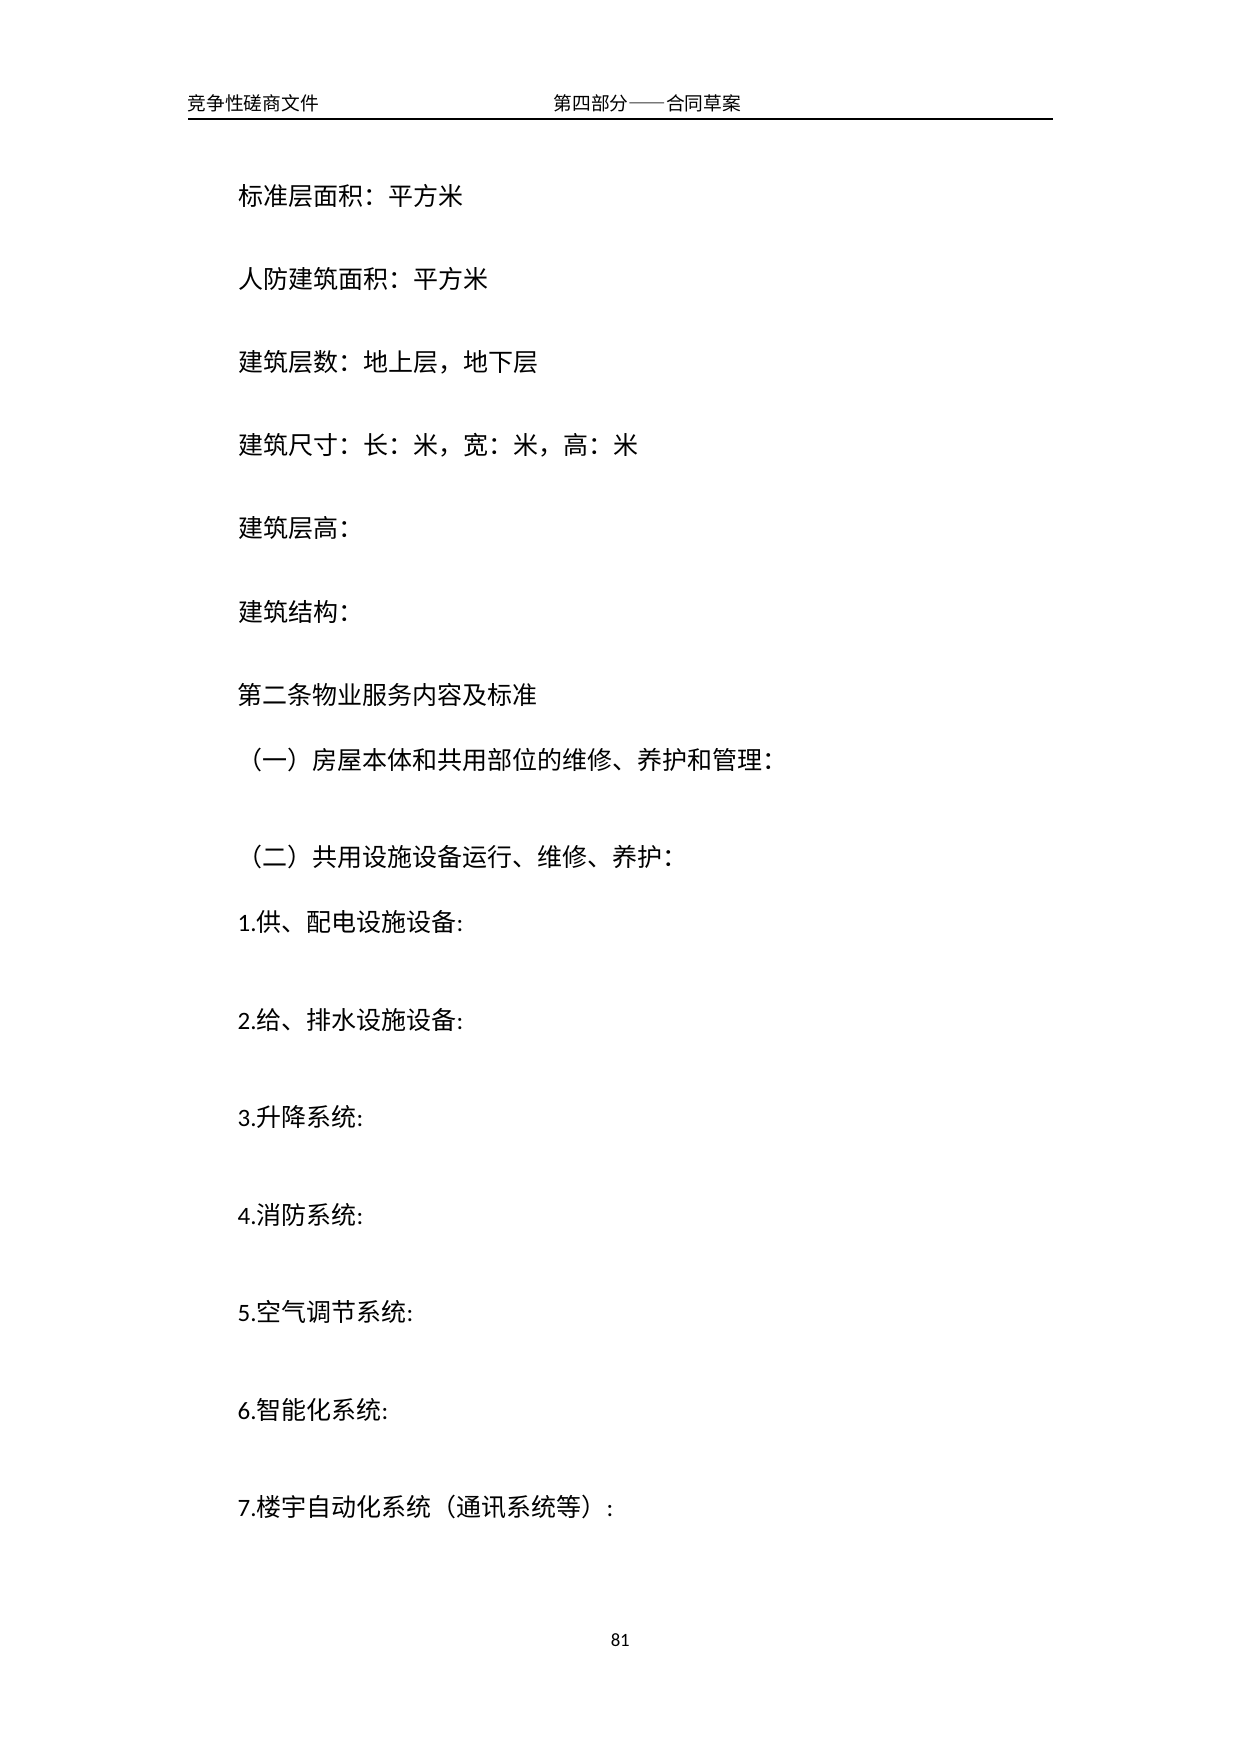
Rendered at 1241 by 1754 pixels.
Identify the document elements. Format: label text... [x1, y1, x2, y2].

text 2.给、排水设施设备: [187, 986, 1053, 1051]
text 第二条物业服务内容及标准 [187, 661, 1053, 726]
text 建筑层高： [187, 494, 1053, 559]
text 建筑尺寸：长：米，宽：米，高：米 [187, 411, 1053, 476]
text 5.空气调节系统: [187, 1278, 1053, 1343]
text （一）房屋本体和共用部位的维修、养护和管理： [187, 726, 1053, 791]
text （二）共用设施设备运行、维修、养护： [187, 823, 1053, 888]
text 4.消防系统: [187, 1181, 1053, 1246]
text 1.供、配电设施设备: [187, 888, 1053, 953]
text 7.楼宇自动化系统（通讯系统等）: [187, 1473, 1053, 1538]
text 3.升降系统: [187, 1083, 1053, 1148]
text 标准层面积：平方米 [187, 162, 1053, 227]
text 人防建筑面积：平方米 [187, 245, 1053, 310]
text 6.智能化系统: [187, 1376, 1053, 1441]
text 建筑层数：地上层，地下层 [187, 328, 1053, 393]
text 建筑结构： [187, 578, 1053, 643]
